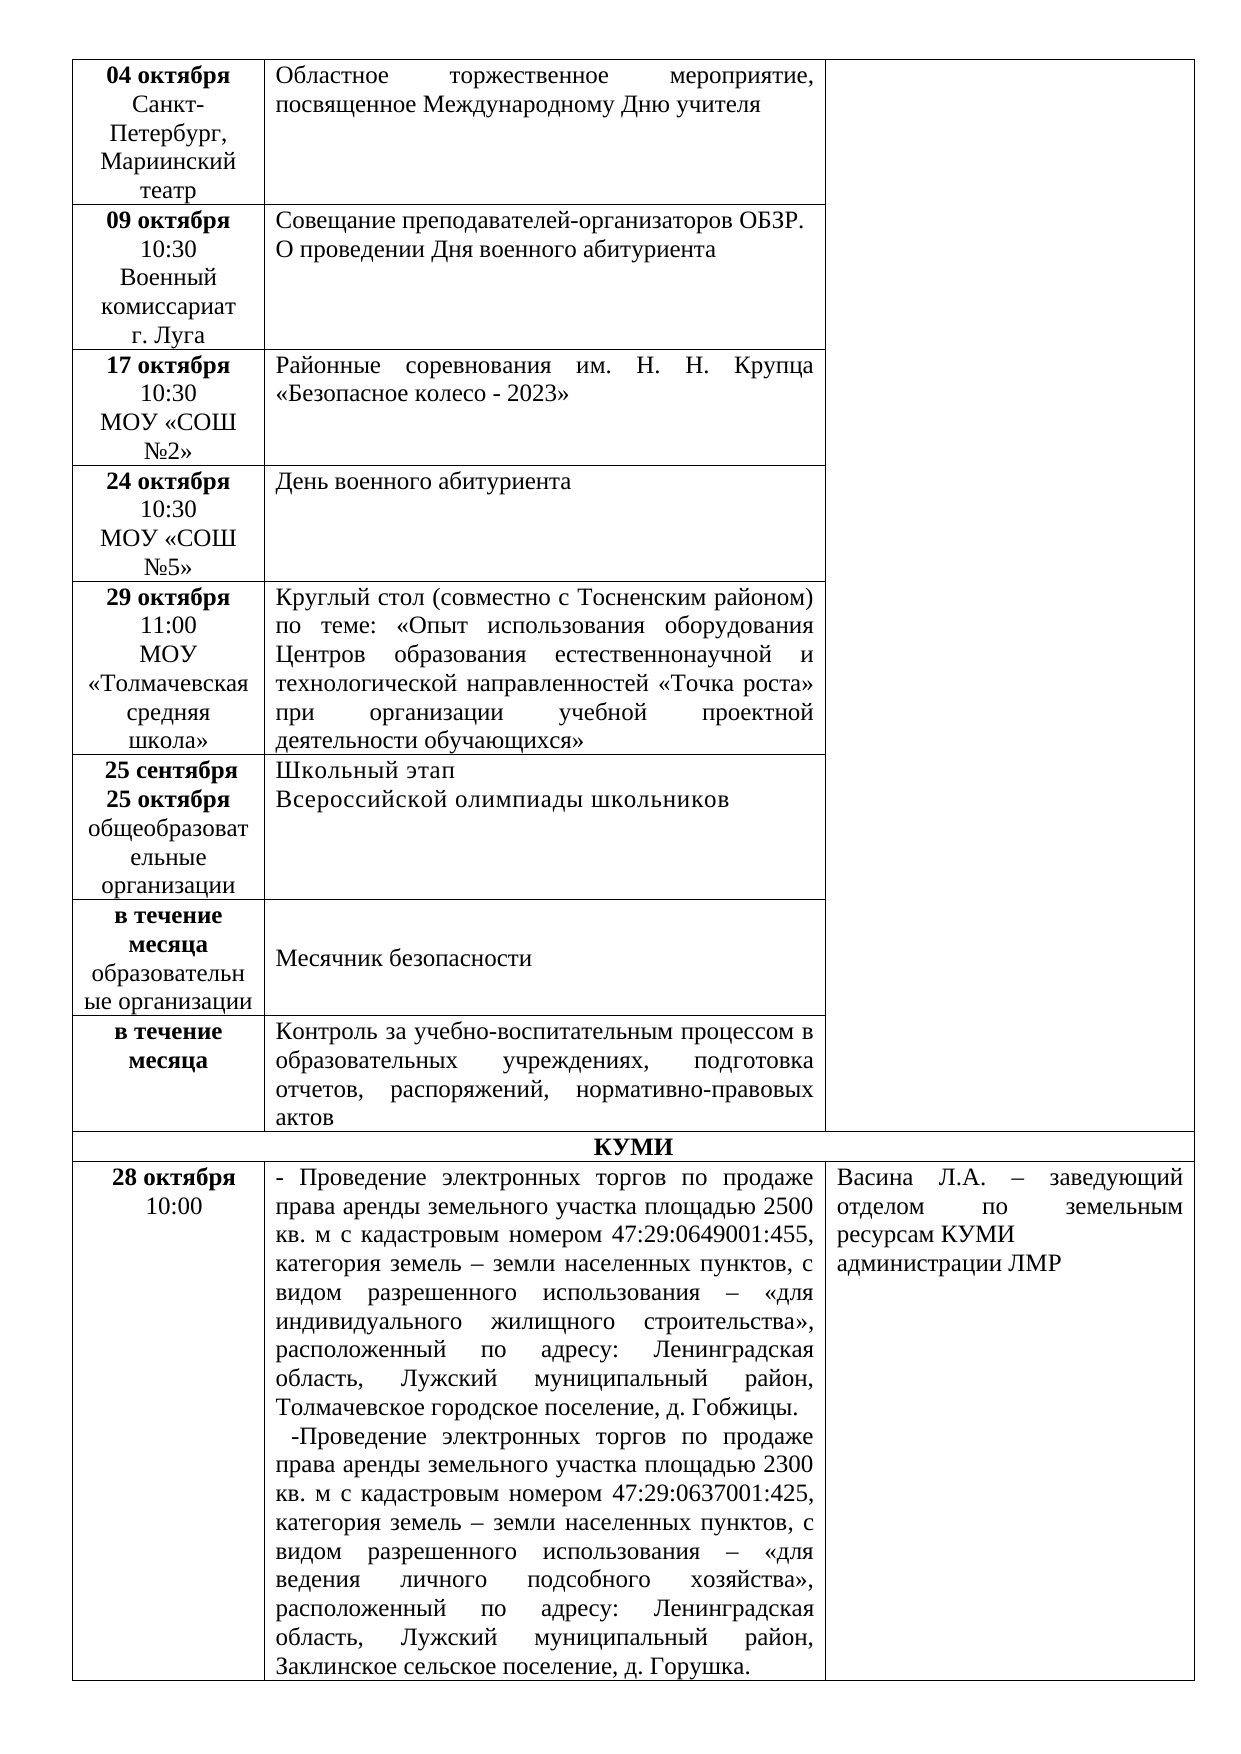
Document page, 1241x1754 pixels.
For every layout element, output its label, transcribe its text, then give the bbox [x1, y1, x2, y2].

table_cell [265, 1162, 825, 1679]
table_cell 25 сентября 25 октября общеобразовательные организации [73, 755, 264, 899]
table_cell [826, 1162, 1194, 1679]
table_cell Школьный этап Всероссийской олимпиады школьников [265, 755, 825, 899]
table_cell 09 октября 10:30 Военный комиссариат г. Луга [73, 205, 264, 349]
table_cell Областное торжественное мероприятие, посвященное Международному Дню учителя [265, 60, 825, 204]
table_cell День военного абитуриента [265, 466, 825, 581]
table_cell Совещание преподавателей-организаторов ОБЗР. О проведении Дня военного абитуриента [265, 205, 825, 349]
table_cell в течение месяца [73, 1016, 264, 1131]
table_cell Районные соревнования им. Н. Н. Крупца «Безопасное колесо - 2023» [265, 350, 825, 465]
table_cell КУМИ [73, 1132, 1194, 1161]
table_cell Круглый стол (совместно с Тосненским районом) по теме: «Опыт использования оборудования Центров образования естественнонаучной и технологической направленностей «Точка роста» при организации учебной проектной деятельности обучающихся» [265, 582, 825, 754]
table_cell 29 октября 11:00 МОУ «Толмачевская средняя школа» [73, 582, 264, 754]
table_cell 17 октября 10:30 МОУ «СОШ №2» [73, 350, 264, 465]
table_cell в течение месяца образовательные организации [73, 900, 264, 1015]
table_cell Месячник безопасности [265, 900, 825, 1015]
table_cell 28 октября 10:00 [73, 1162, 264, 1679]
table_cell 04 октября Санкт-Петербург, Мариинский театр [73, 60, 264, 204]
table_cell 24 октября 10:30 МОУ «СОШ №5» [73, 466, 264, 581]
table_cell Контроль за учебно-воспитательным процессом в образовательных учреждениях, подготовка отчетов, распоряжений, нормативно-правовых актов [265, 1016, 825, 1131]
